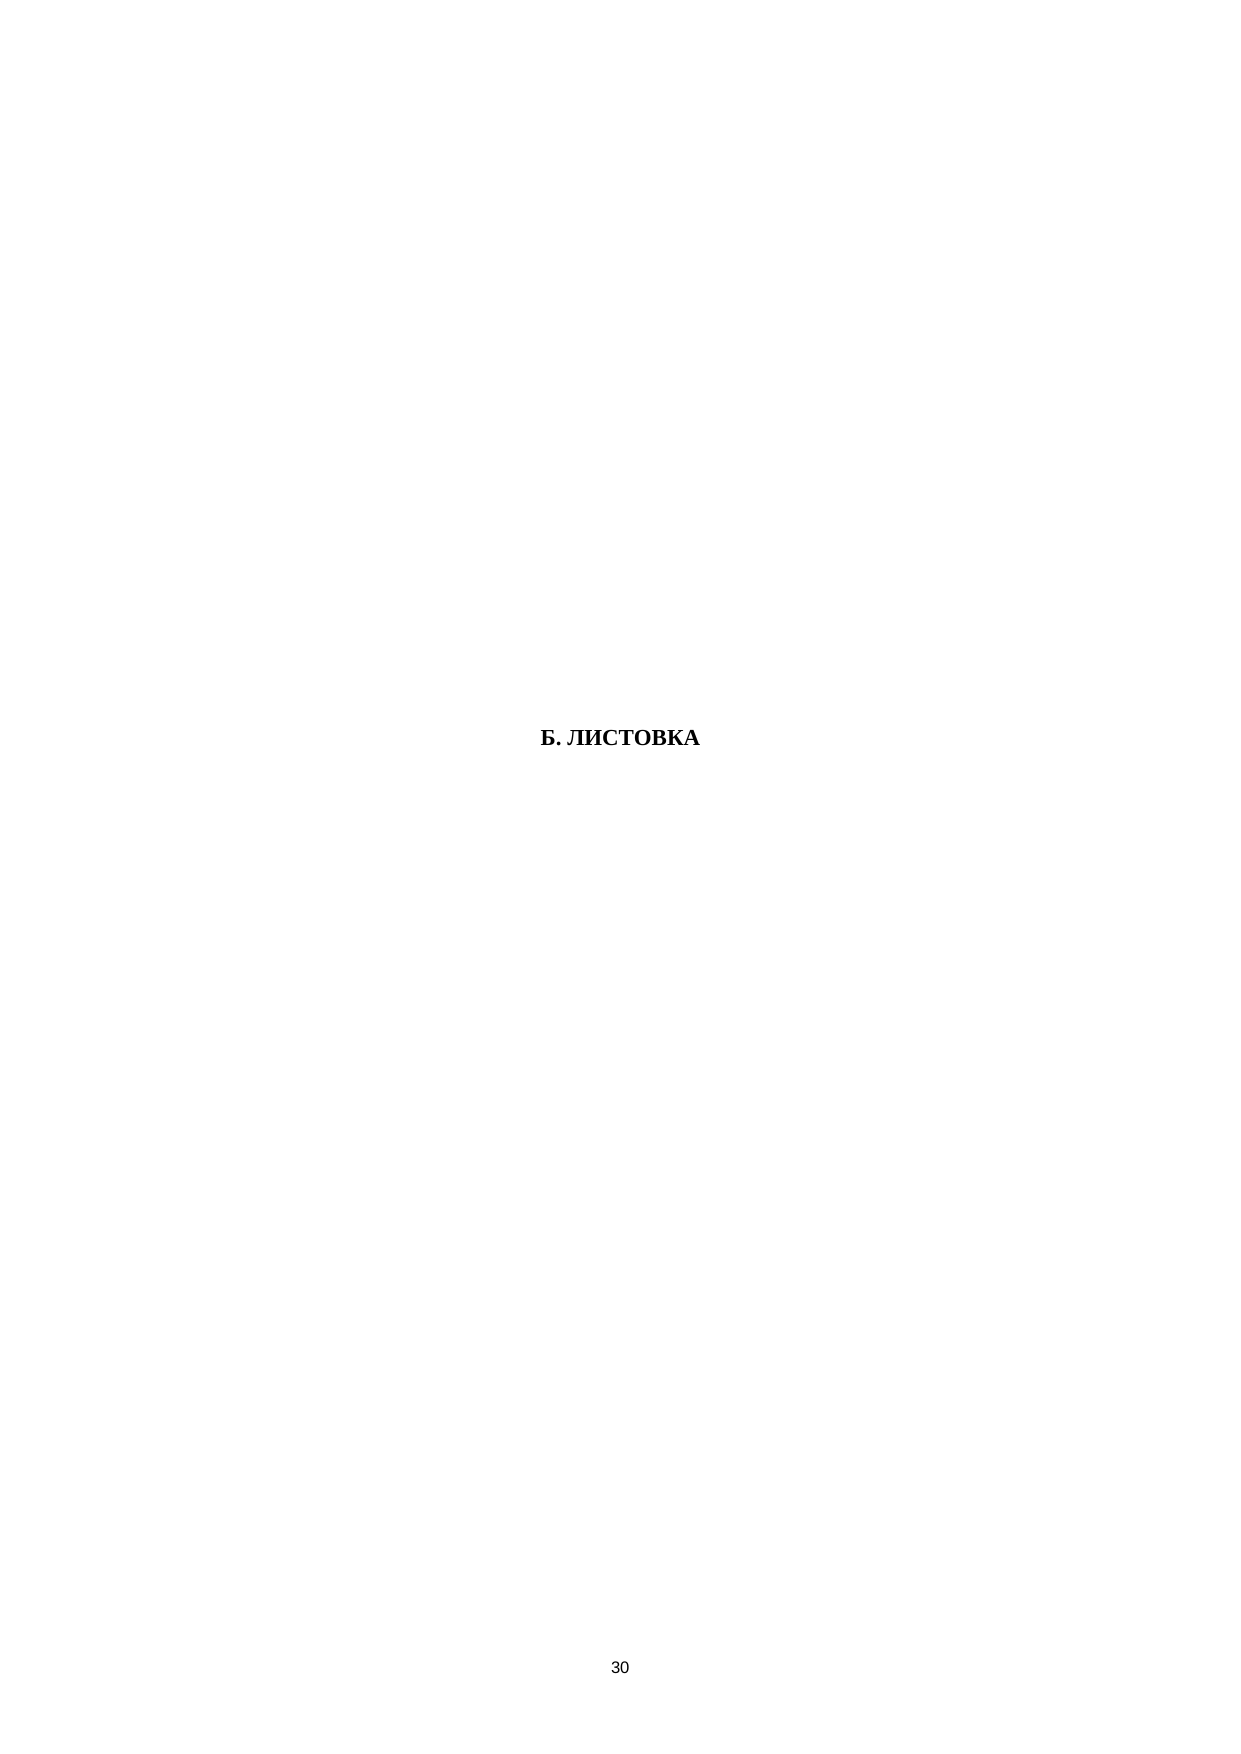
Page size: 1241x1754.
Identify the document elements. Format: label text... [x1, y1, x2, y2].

title Б. ЛИСТОВКА [148, 724, 1092, 751]
